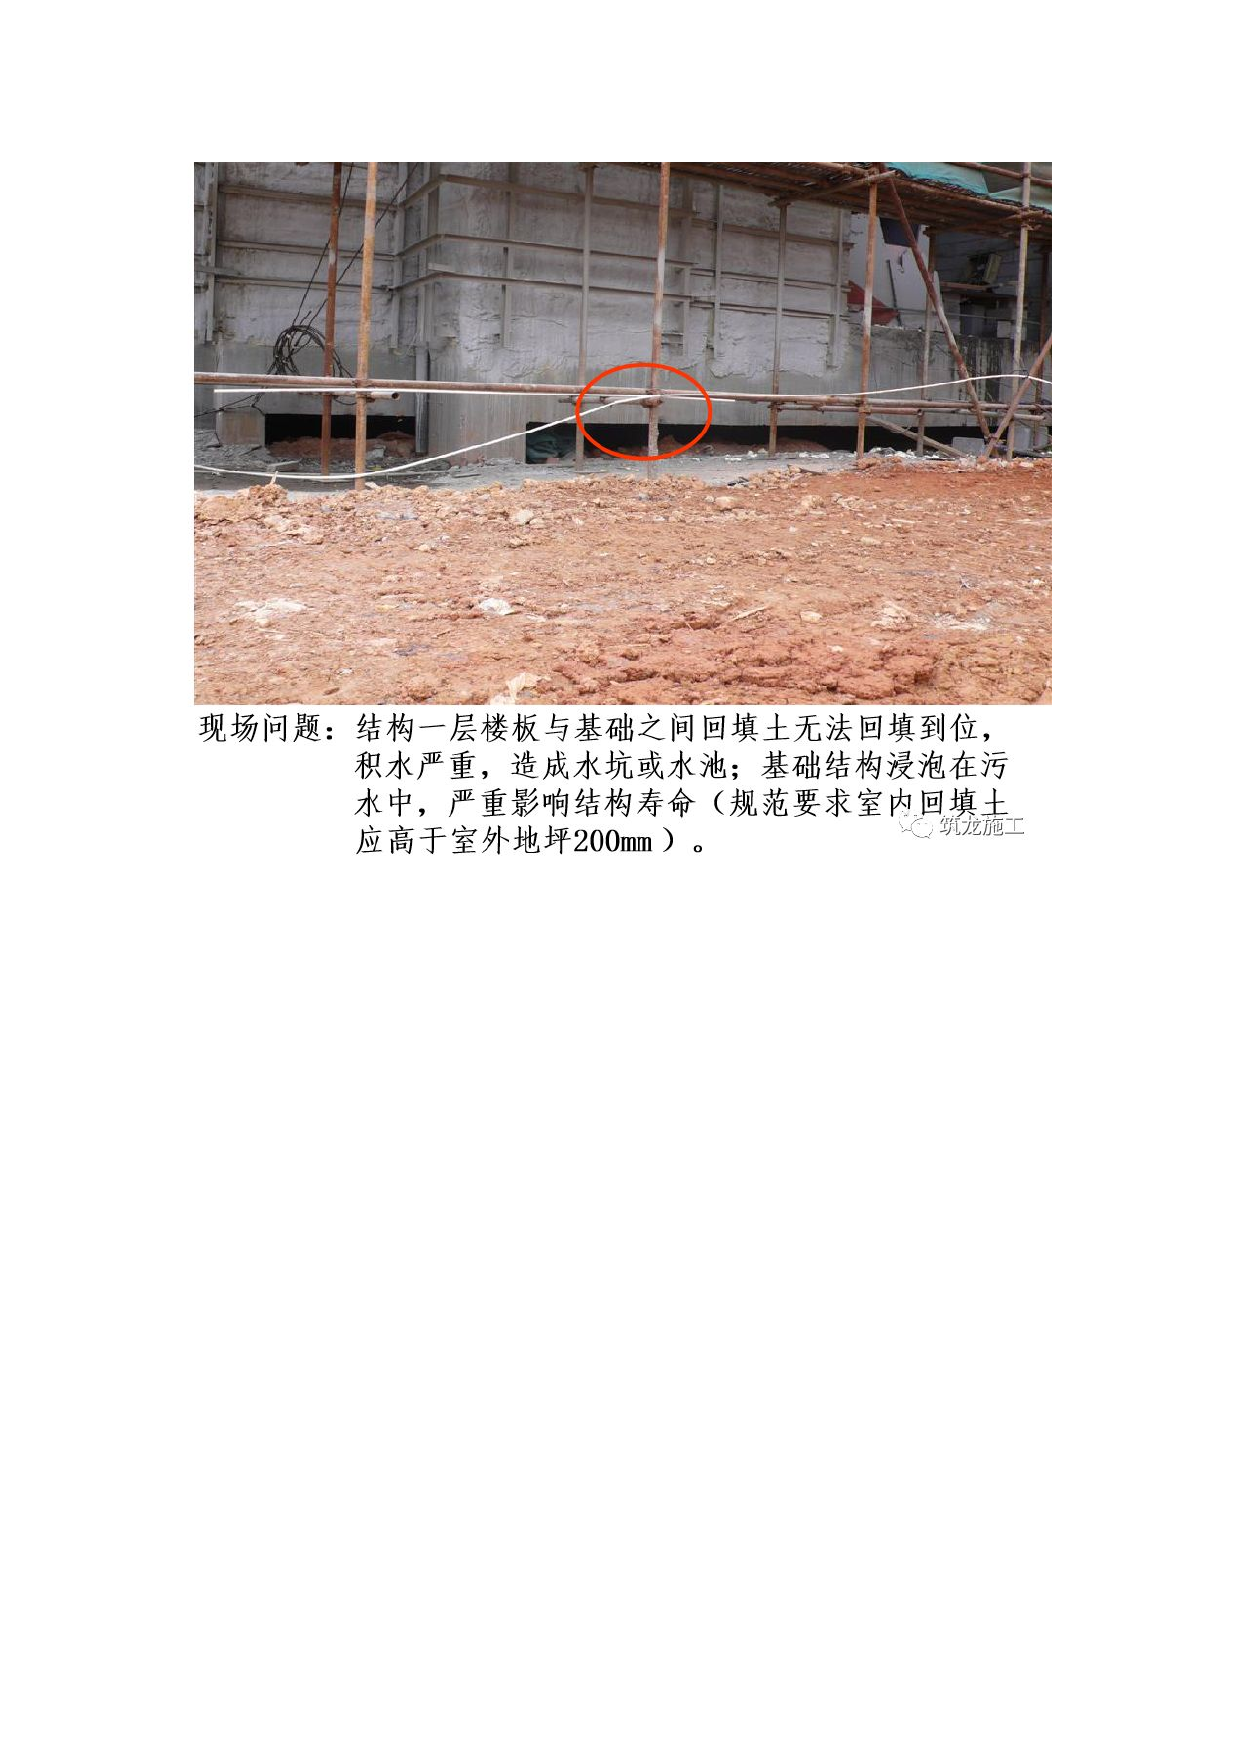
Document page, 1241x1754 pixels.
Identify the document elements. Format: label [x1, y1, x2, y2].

picture [187, 162, 1052, 863]
